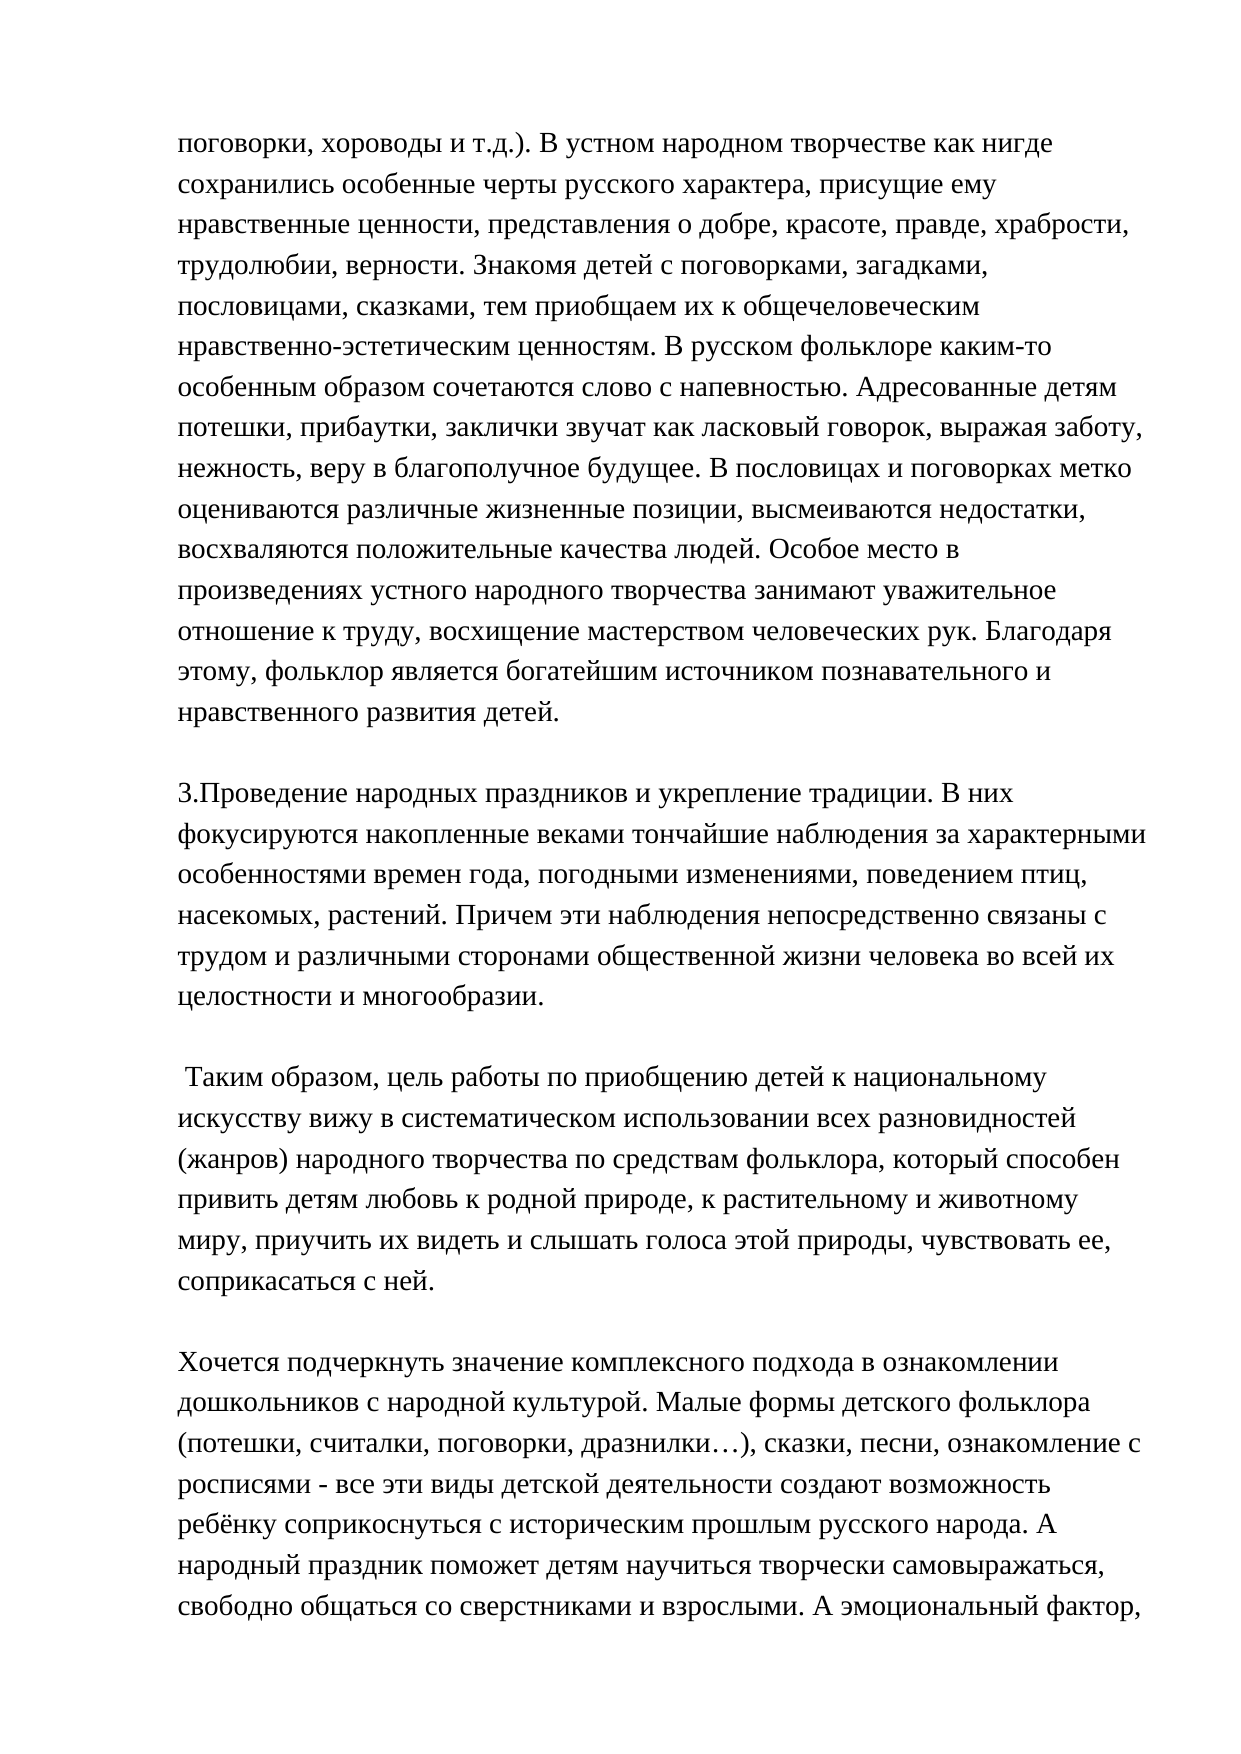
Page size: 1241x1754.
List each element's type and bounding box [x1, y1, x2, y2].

text [177, 118, 1152, 1621]
